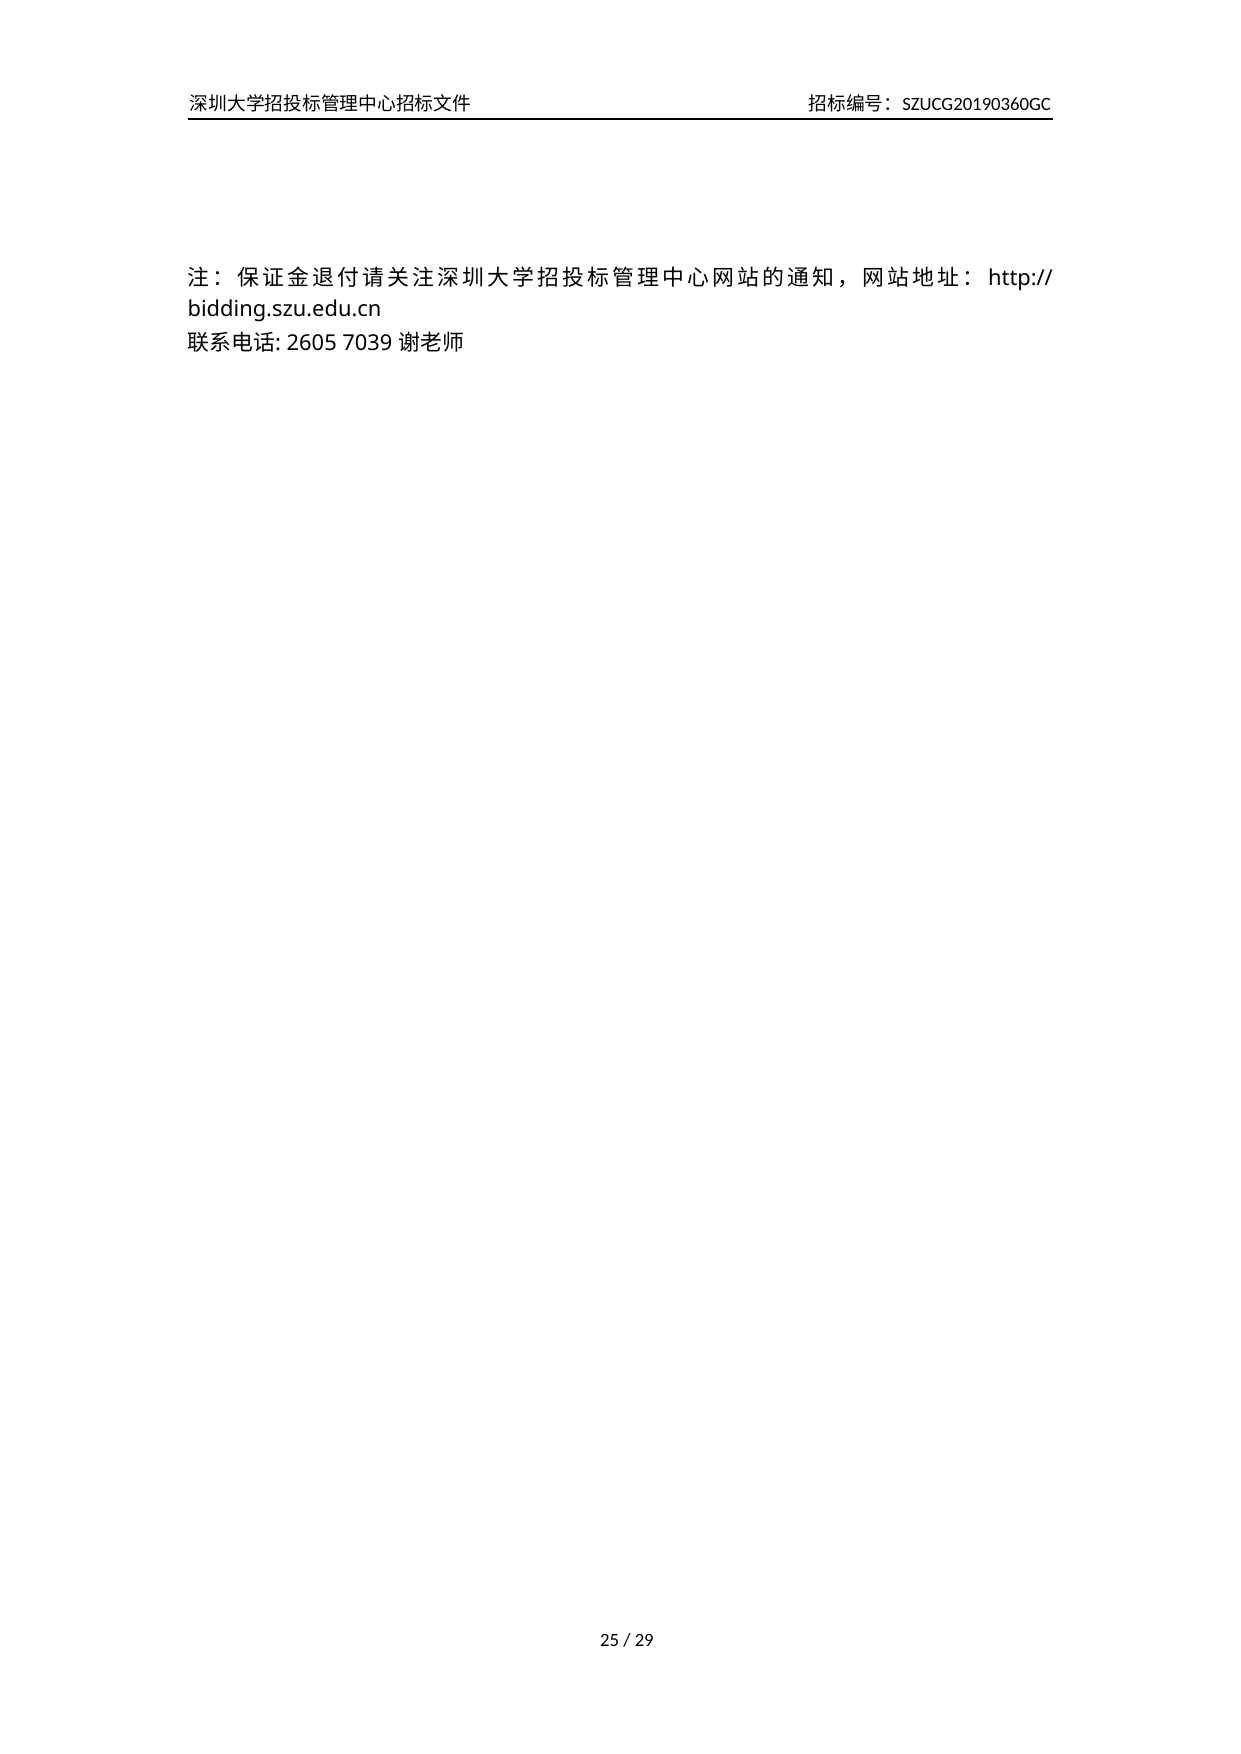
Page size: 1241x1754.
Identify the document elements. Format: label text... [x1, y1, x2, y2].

text 联系电话: 2605 7039 谢老师 [187, 324, 1053, 357]
text 注：保证金退付请关注深圳大学招投标管理中心网站的通知，网站地址：http://bidding.szu.edu.cn [187, 259, 1053, 324]
